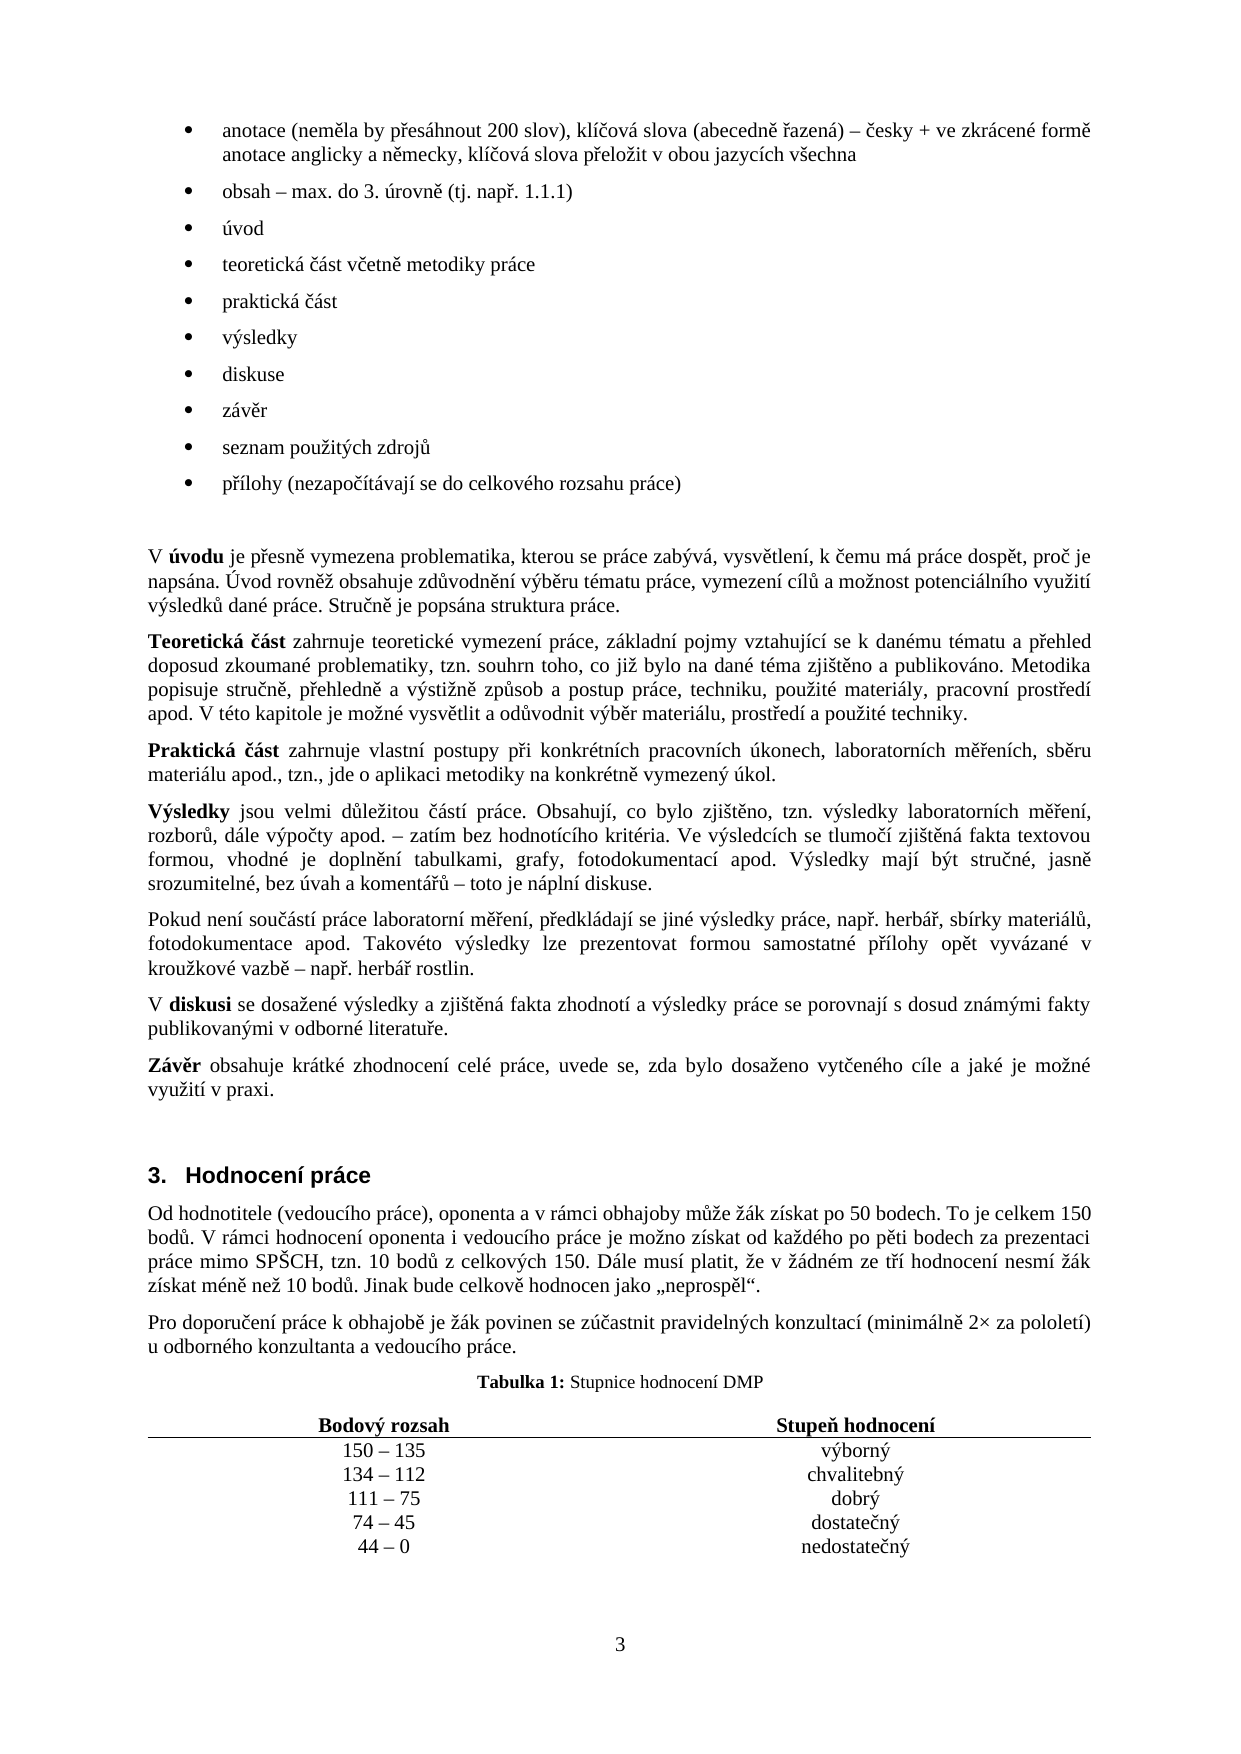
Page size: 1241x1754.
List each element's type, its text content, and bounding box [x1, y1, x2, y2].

table_cell 44 – 0 [148, 1534, 619, 1558]
list závěr [185, 398, 1092, 422]
table_cell 111 – 75 [148, 1486, 619, 1510]
list anotace (neměla by přesáhnout 200 slov), klíčová slova (abecedně řazená) – česky + ve zkrácené formě anotace anglicky a německy, klíčová slova přeložit v obou jazycích všechna [185, 118, 1092, 166]
text Závěr obsahuje krátké zhodnocení celé práce, uvede se, zda bylo dosaženo vytčeného cíle a jaké je možné využití v praxi. [148, 1053, 1092, 1101]
table_cell 134 – 112 [148, 1462, 619, 1486]
text Teoretická část zahrnuje teoretické vymezení práce, základní pojmy vztahující se k danému tématu a přehled doposud zkoumané problematiky, tzn. souhrn toho, co již bylo na dané téma zjištěno a publikováno. Metodika popisuje stručně, přehledně a výstižně způsob a postup práce, techniku, použité materiály, pracovní prostředí apod. V této kapitole je možné vysvětlit a odůvodnit výběr materiálu, prostředí a použité techniky. [148, 629, 1092, 725]
text Pokud není součástí práce laboratorní měření, předkládají se jiné výsledky práce, např. herbář, sbírky materiálů, fotodokumentace apod. Takovéto výsledky lze prezentovat formou samostatné přílohy opět vyvázané v kroužkové vazbě – např. herbář rostlin. [148, 907, 1092, 979]
table_cell 150 – 135 [148, 1438, 619, 1462]
list úvod [185, 215, 1092, 239]
table_cell dostatečný [620, 1510, 1091, 1534]
list výsledky [185, 325, 1092, 349]
table_cell chvalitebný [620, 1462, 1091, 1486]
table_cell 74 – 45 [148, 1510, 619, 1534]
list teoretická část včetně metodiky práce [185, 252, 1092, 276]
table_cell výborný [620, 1438, 1091, 1462]
text Pro doporučení práce k obhajobě je žák povinen se zúčastnit pravidelných konzultací (minimálně 2× za pololetí) u odborného konzultanta a vedoucího práce. [148, 1310, 1092, 1358]
list seznam použitých zdrojů [185, 435, 1092, 459]
text Praktická část zahrnuje vlastní postupy při konkrétních pracovních úkonech, laboratorních měřeních, sběru materiálu apod., tzn., jde o aplikaci metodiky na konkrétně vymezený úkol. [148, 738, 1092, 786]
text V diskusi se dosažené výsledky a zjištěná fakta zhodnotí a výsledky práce se porovnají s dosud známými fakty publikovanými v odborné literatuře. [148, 992, 1092, 1040]
text Tabulka 1: Stupnice hodnocení DMP [148, 1371, 1092, 1392]
text V úvodu je přesně vymezena problematika, kterou se práce zabývá, vysvětlení, k čemu má práce dospět, proč je napsána. Úvod rovněž obsahuje zdůvodnění výběru tématu práce, vymezení cílů a možnost potenciálního využití výsledků dané práce. Stručně je popsána struktura práce. [148, 544, 1092, 617]
text Od hodnotitele (vedoucího práce), oponenta a v rámci obhajoby může žák získat po 50 bodech. To je celkem 150 bodů. V rámci hodnocení oponenta i vedoucího práce je možno získat od každého po pěti bodech za prezentaci práce mimo SPŠCH, tzn. 10 bodů z celkových 150. Dále musí platit, že v žádném ze tří hodnocení nesmí žák získat méně než 10 bodů. Jinak bude celkově hodnocen jako „neprospěl“. [148, 1201, 1092, 1297]
list obsah – max. do 3. úrovně (tj. např. 1.1.1) [185, 179, 1092, 203]
table_header Bodový rozsah [148, 1413, 619, 1437]
subtitle Hodnocení práce [148, 1162, 1092, 1189]
list diskuse [185, 362, 1092, 386]
list praktická část [185, 288, 1092, 313]
text Výsledky jsou velmi důležitou částí práce. Obsahují, co bylo zjištěno, tzn. výsledky laboratorních měření, rozborů, dále výpočty apod. – zatím bez hodnotícího kritéria. Ve výsledcích se tlumočí zjištěná fakta textovou formou, vhodné je doplnění tabulkami, grafy, fotodokumentací apod. Výsledky mají být stručné, jasně srozumitelné, bez úvah a komentářů – toto je náplní diskuse. [148, 798, 1092, 895]
table_cell dobrý [620, 1486, 1091, 1510]
table_header Stupeň hodnocení [620, 1413, 1091, 1437]
list přílohy (nezapočítávají se do celkového rozsahu práce) [185, 471, 1092, 495]
table_cell nedostatečný [620, 1534, 1091, 1558]
